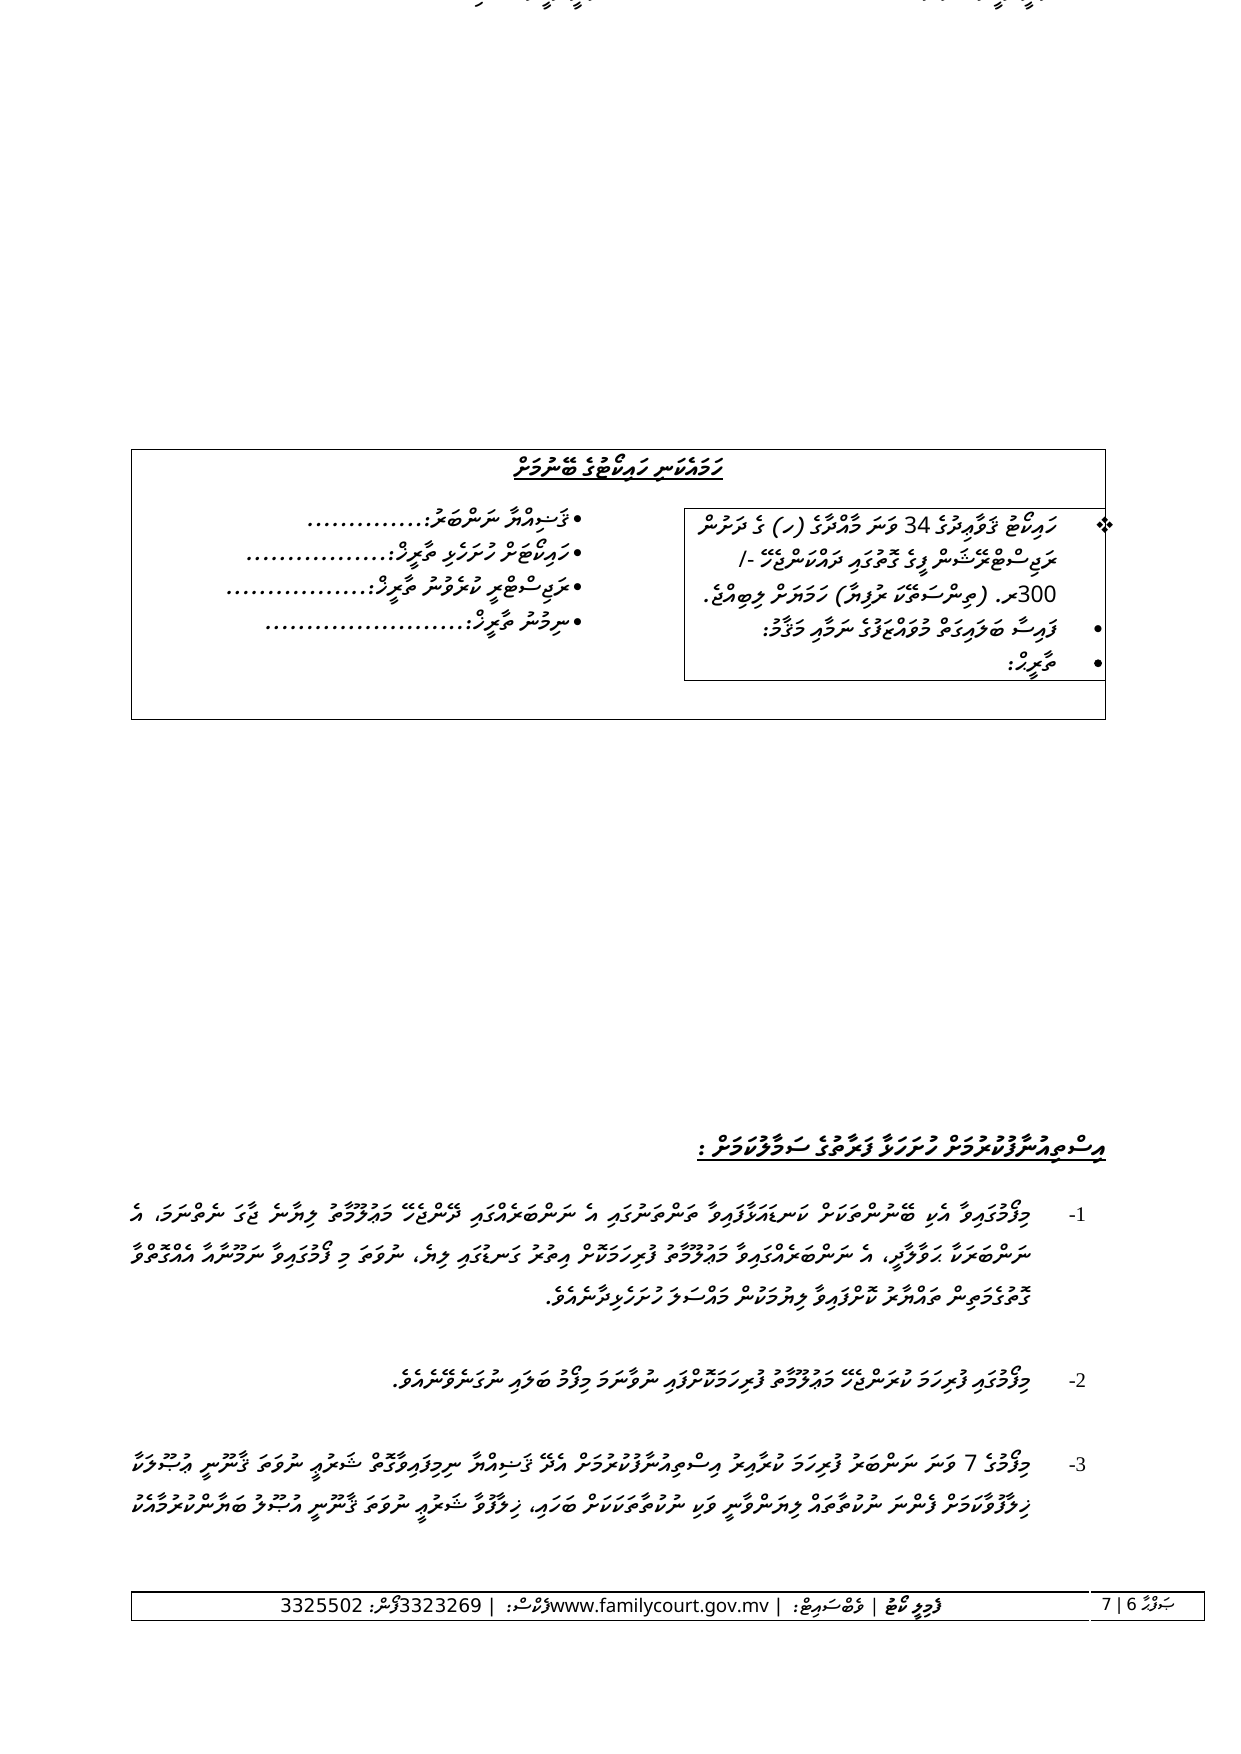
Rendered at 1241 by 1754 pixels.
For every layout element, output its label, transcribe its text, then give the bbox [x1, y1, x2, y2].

list މިފޯމުގައި ފުރިހަމަ ކުރަންޖެހޭ މަޢުލޫމާތު ފުރިހަމަކޮށްފައި ނުވާނަމަ މިފޯމު ބަލައި ނުގަނެވޭނެއެވެ. [131, 1356, 1068, 1397]
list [131, 1439, 1068, 1522]
table_header ހަމައެކަނި ހައިކޯޓުގެ ބޭނުމަށް ޤަޟިއްޔާ ނަންބަރު:.............. ހައިކޯޓަށް ހުށަހެޅި ތާރީޚް:................. ރަޖިސްޓްރީ ކުރެވުނު ތާރީޚް:................. ނިމުނު ތާރީޚް:........................ [132, 450, 1105, 719]
list މިފޯމުގައިވާ އެކި ބޭނުންތަކަށް ކަނޑައަޅާފައިވާ ތަންތަނުގައި އެ ނަންބަރެއްގައި ދޭންޖެހޭ މަޢުލޫމާތު ލިޔާނެ ޖާގަ ނެތްނަމަ، އެ ނަންބަރަކާ ޙަވާލާދީ، އެ ނަންބަރެއްގައިވާ މަޢުލޫމާތު ފުރިހަމަކޮށް އިތުރު ގަނޑުގައި ލިޔެ، ނުވަތަ މި ފޯމުގައިވާ ނަމޫނާއާ އެއްގޮތްވާ ގޮތުގެމަތިން ތައްޔާރު ކޮށްފައިވާ ލިޔުމަކުން މައްސަލަ ހުށަހެޅިދާނެއެވެ. [131, 1189, 1068, 1314]
text އިސްތިއުނާފުކުރުމަށް ހުށަހަޅާ ފަރާތުގެ ސަމާލުކަމަށް : [131, 1129, 1106, 1166]
